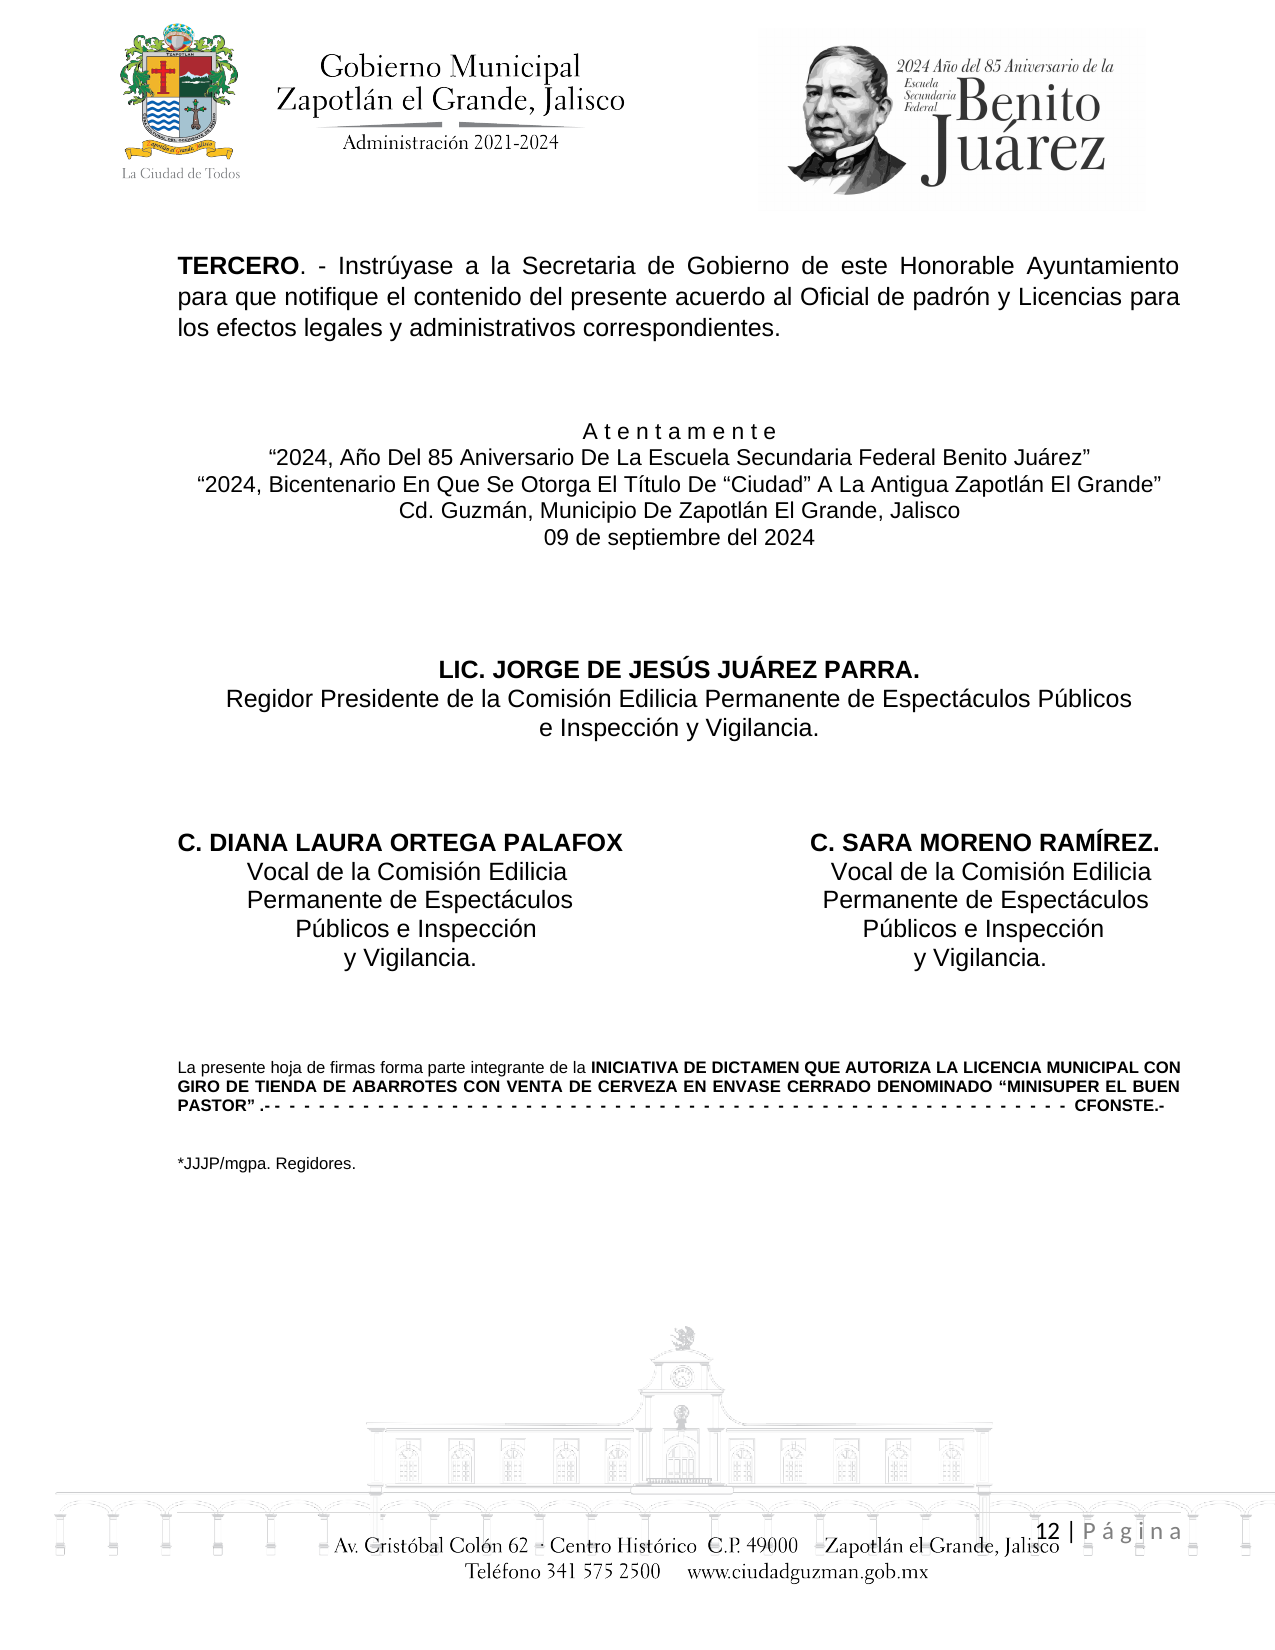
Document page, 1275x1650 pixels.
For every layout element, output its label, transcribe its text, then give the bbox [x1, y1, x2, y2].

text e Inspección y Vigilancia. [177, 713, 1181, 741]
text TERCERO. - Instrúyase a la Secretaria de Gobierno de este Honorable Ayuntamiento para que notifique el contenido del presente acuerdo al Oficial de padrón y Licencias para los efectos legales y administrativos correspondientes. [177, 251, 1181, 342]
text *JJJP/mgpa. Regidores. [177, 1153, 1181, 1173]
text Públicos e Inspección Públicos e Inspección [177, 914, 1181, 943]
text A t e n t a m e n t e [177, 418, 1181, 444]
text Vocal de la Comisión Edilicia Vocal de la Comisión Edilicia [177, 856, 1181, 885]
text “2024, Bicentenario En Que Se Otorga El Título De “Ciudad” A La Antigua Zapotlán El Grande” [177, 471, 1181, 497]
text LIC. JORGE DE JESÚS JUÁREZ PARRA. [177, 655, 1181, 684]
text 09 de septiembre del 2024 [177, 523, 1181, 550]
text C. DIANA LAURA ORTEGA PALAFOX C. SARA MORENO RAMÍREZ. [177, 828, 1181, 856]
picture [41, 0, 1275, 1627]
text Regidor Presidente de la Comisión Edilicia Permanente de Espectáculos Públicos [177, 684, 1181, 713]
text “2024, Año Del 85 Aniversario De La Escuela Secundaria Federal Benito Juárez” [177, 444, 1181, 471]
text y Vigilancia. y Vigilancia. [177, 943, 1181, 971]
text Permanente de Espectáculos Permanente de Espectáculos [177, 885, 1181, 914]
text Cd. Guzmán, Municipio De Zapotlán El Grande, Jalisco [177, 497, 1181, 523]
text La presente hoja de firmas forma parte integrante de la INICIATIVA DE DICTAMEN QUE AUTORIZA LA LICENCIA MUNICIPAL CON GIRO DE TIENDA DE ABARROTES CON VENTA DE CERVEZA EN ENVASE CERRADO DENOMINADO “MINISUPER EL BUEN PASTOR” .- - - - - - - - - - - - - - - - - - - - - - - - - - - - - - - - - - - - - - - - - - - - - - - - - - - - - - - CFONSTE.- [177, 1058, 1181, 1115]
